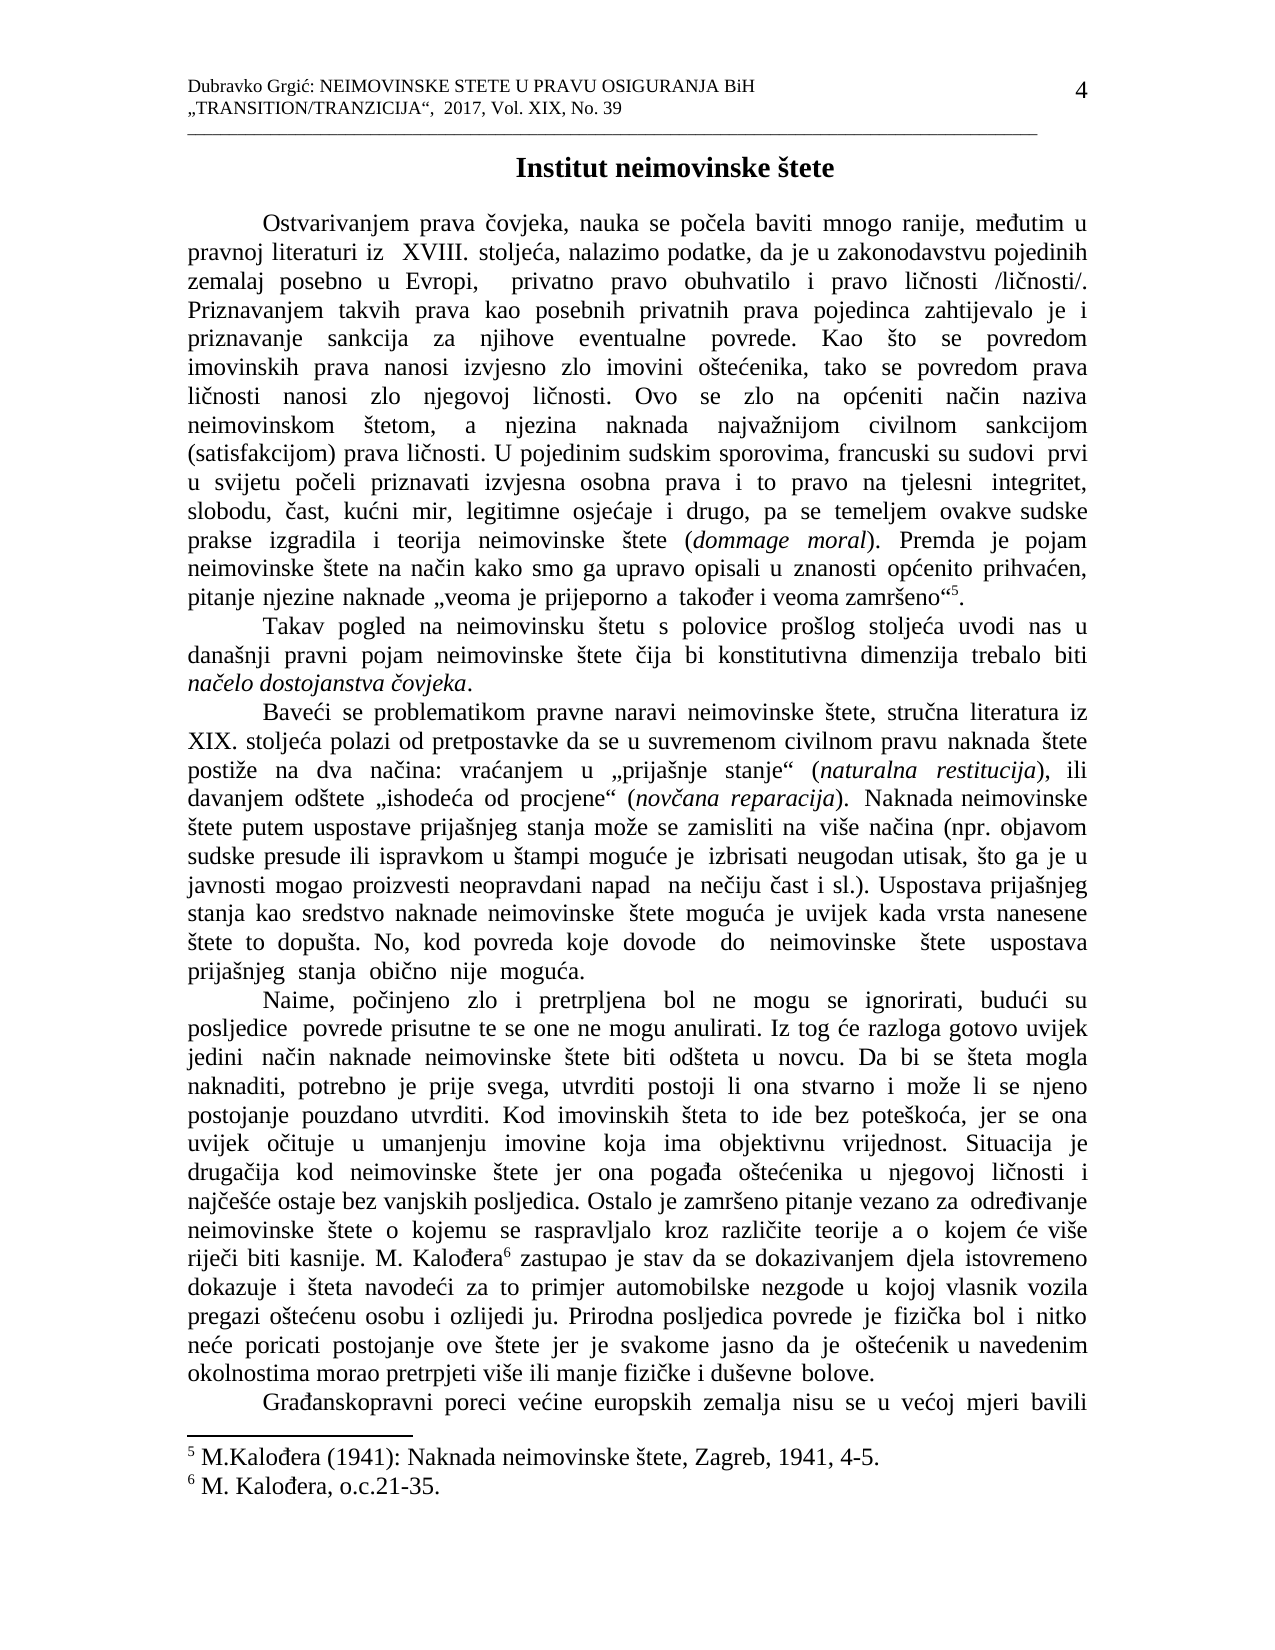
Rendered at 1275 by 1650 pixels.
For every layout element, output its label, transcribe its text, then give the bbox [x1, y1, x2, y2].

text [187, 208, 1088, 1416]
text Institut neimovinske štete [187, 150, 1088, 183]
